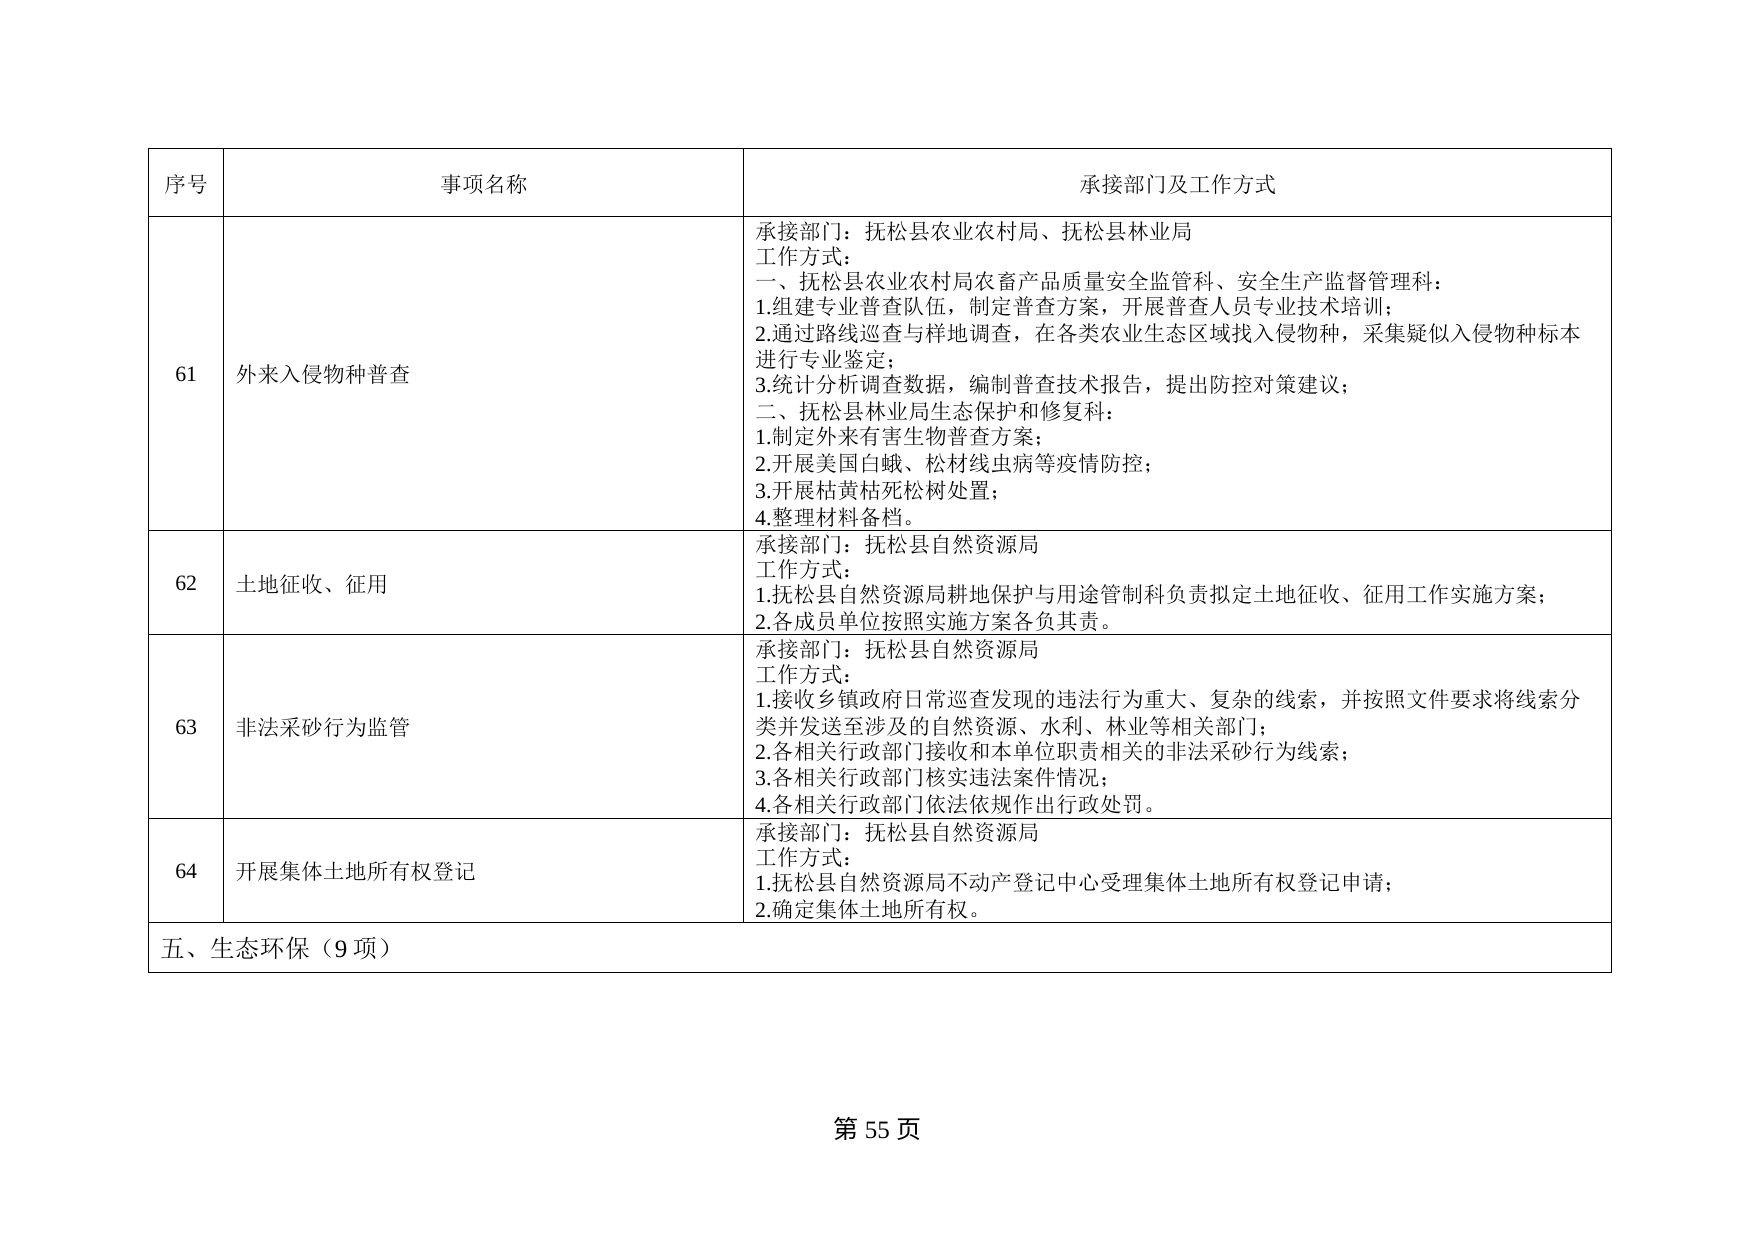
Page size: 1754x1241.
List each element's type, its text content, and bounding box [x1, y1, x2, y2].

table_cell 开展集体土地所有权登记 [224, 819, 743, 922]
table_header 承接部门及工作方式 [744, 149, 1611, 216]
table_cell 63 [149, 635, 223, 817]
table_cell 外来入侵物种普查 [224, 217, 743, 530]
table_cell 承接部门：抚松县自然资源局 工作方式： 1.接收乡镇政府日常巡查发现的违法行为重大、复杂的线索，并按照文件要求将线索分类并发送至涉及的自然资源、水利、林业等相关部门； 2.各相关行政部门接收和本单位职责相关的非法采砂行为线索； 3.各相关行政部门核实违法案件情况； 4.各相关行政部门依法依规作出行政处罚。 [744, 635, 1611, 817]
table_cell 土地征收、征用 [224, 531, 743, 634]
table_cell 62 [149, 531, 223, 634]
table_cell 61 [149, 217, 223, 530]
table_cell 五、生态环保（9项） [149, 923, 1611, 972]
table_cell 非法采砂行为监管 [224, 635, 743, 817]
table_cell 承接部门：抚松县自然资源局 工作方式： 1.抚松县自然资源局不动产登记中心受理集体土地所有权登记申请； 2.确定集体土地所有权。 [744, 819, 1611, 922]
table_header 序号 [149, 149, 223, 216]
table_cell 承接部门：抚松县自然资源局 工作方式： 1.抚松县自然资源局耕地保护与用途管制科负责拟定土地征收、征用工作实施方案； 2.各成员单位按照实施方案各负其责。 [744, 531, 1611, 634]
table_cell 承接部门：抚松县农业农村局、抚松县林业局 工作方式： 一、抚松县农业农村局农畜产品质量安全监管科、安全生产监督管理科： 1.组建专业普查队伍，制定普查方案，开展普查人员专业技术培训； 2.通过路线巡查与样地调查，在各类农业生态区域找入侵物种，采集疑似入侵物种标本进行专业鉴定； 3.统计分析调查数据，编制普查技术报告，提出防控对策建议； 二、抚松县林业局生态保护和修复科： 1.制定外来有害生物普查方案； 2.开展美国白蛾、松材线虫病等疫情防控； 3.开展枯黄枯死松树处置； 4.整理材料备档。 [744, 217, 1611, 530]
table_header 事项名称 [224, 149, 743, 216]
table_cell 64 [149, 819, 223, 922]
